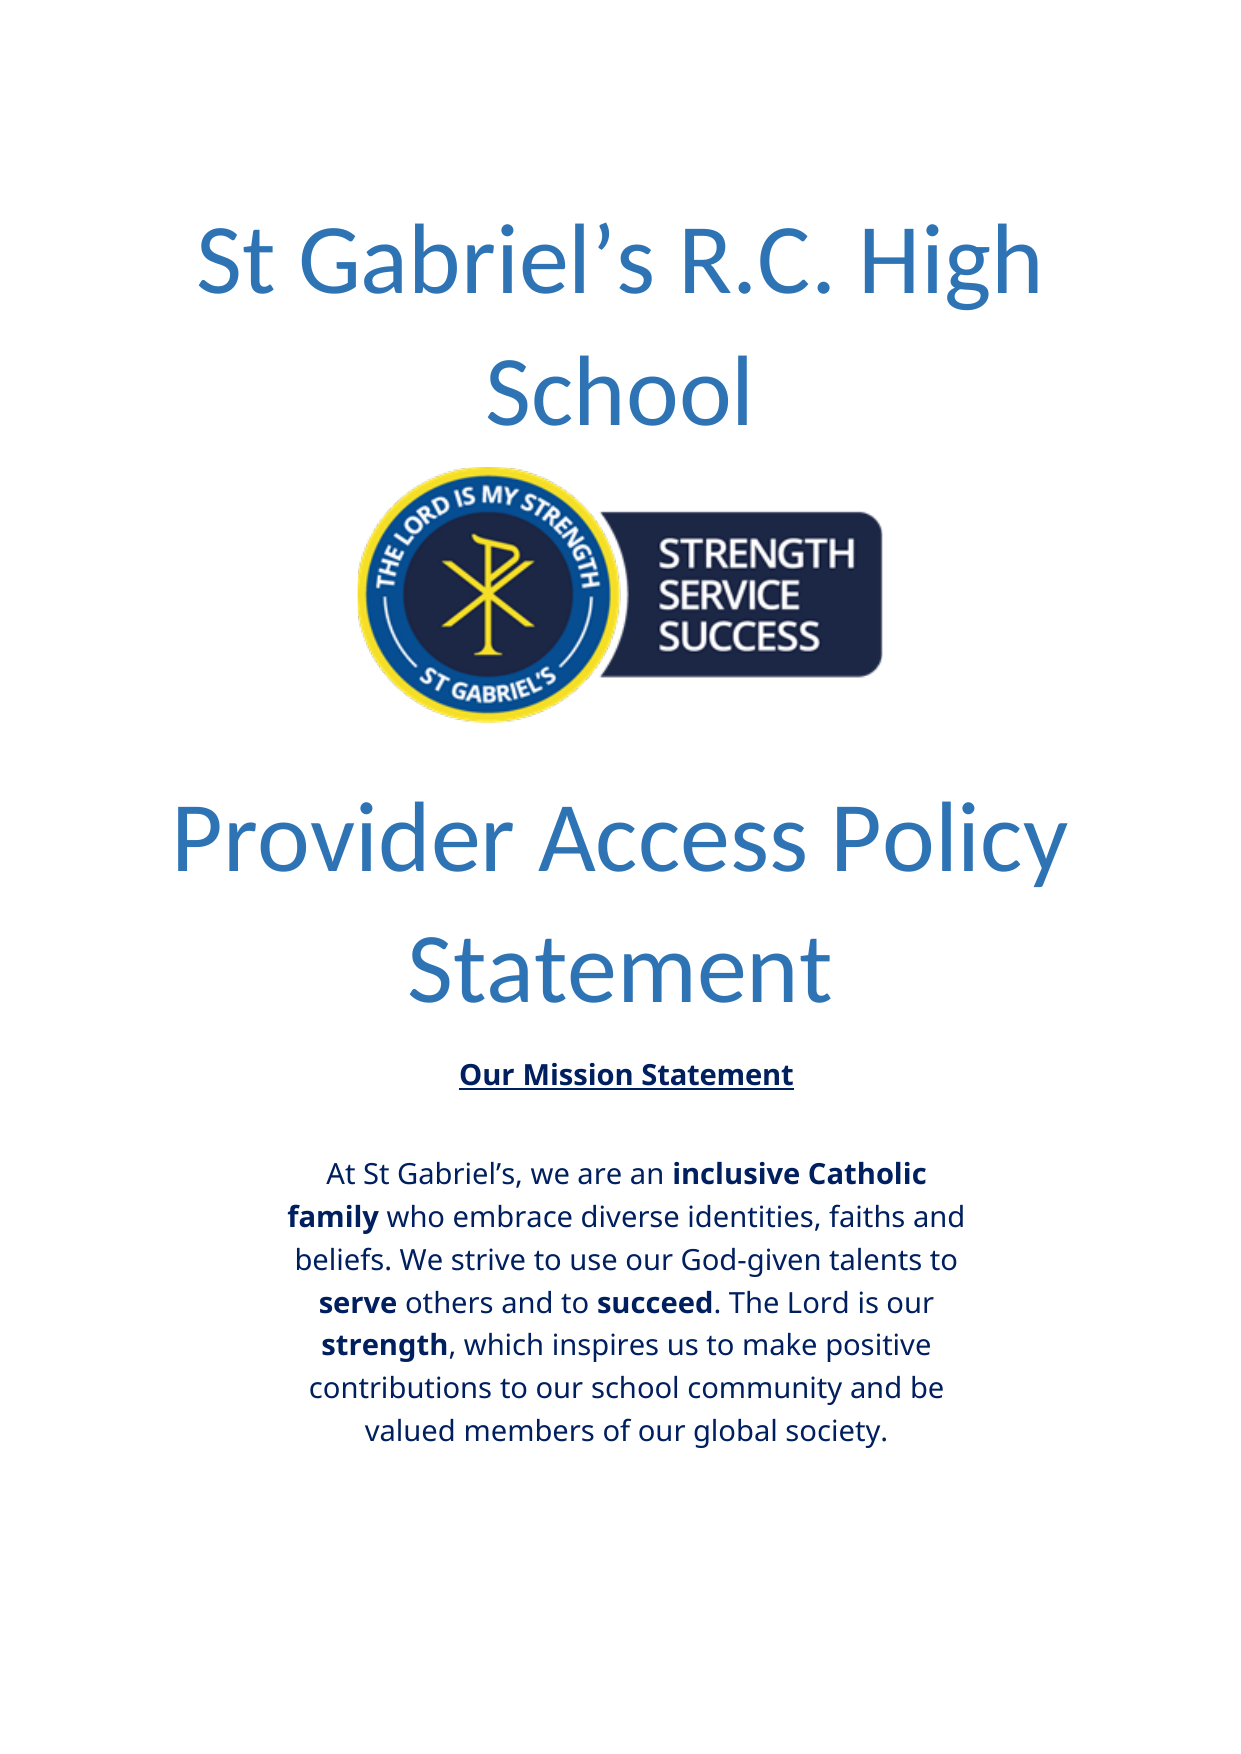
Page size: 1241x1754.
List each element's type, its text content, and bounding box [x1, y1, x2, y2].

text At St Gabriel’s, we are an inclusive Catholic family who embrace diverse identities, faiths and beliefs. We strive to use our God-given talents to serve others and to succeed. The Lord is our strength, which inspires us to make positive contributions to our school community and be valued members of our global society. [287, 1153, 966, 1450]
text Provider Access Policy Statement [150, 774, 1090, 1028]
text St Gabriel’s R.C. High School [150, 197, 1090, 451]
picture [357, 467, 883, 723]
text Our Mission Statement [314, 1054, 938, 1094]
